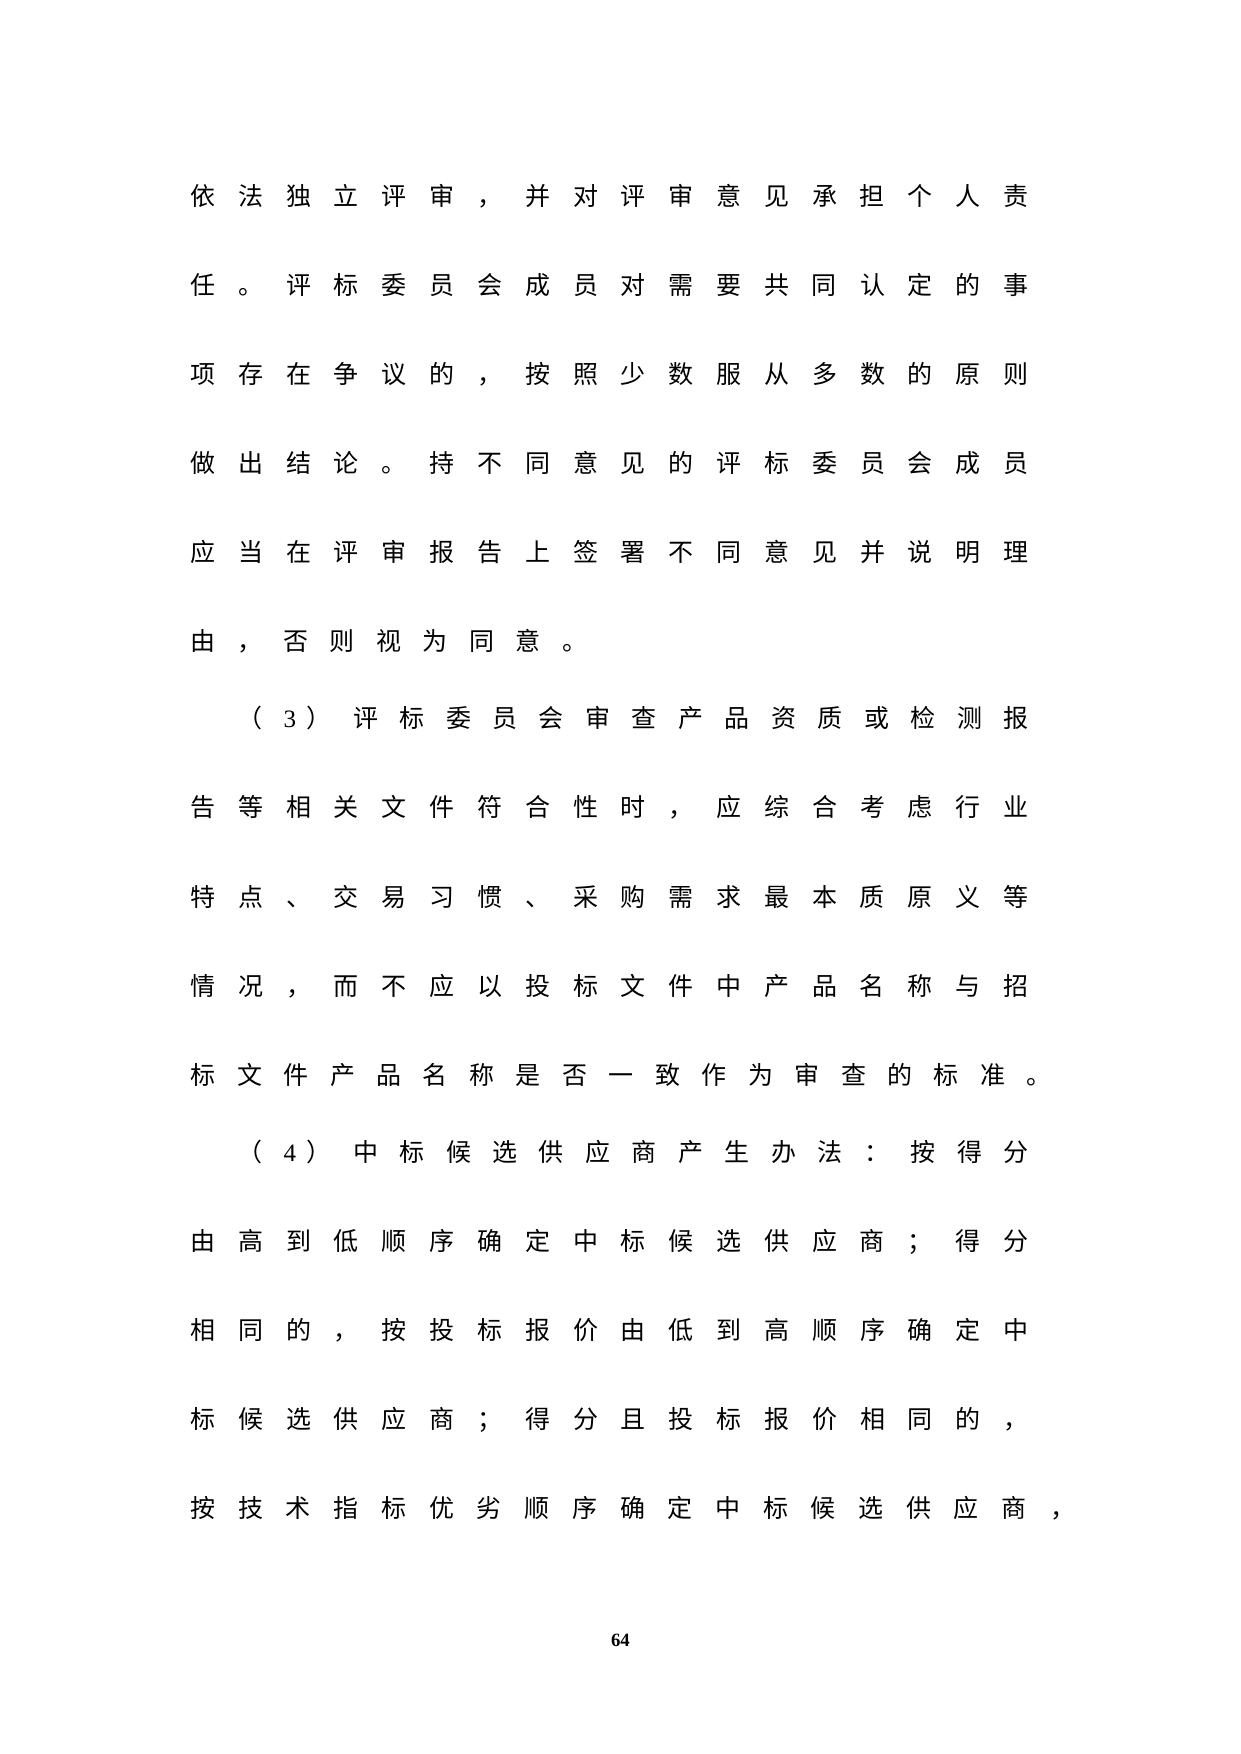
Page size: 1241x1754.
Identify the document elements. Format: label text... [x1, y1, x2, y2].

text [190, 164, 1050, 669]
text （3）评标委员会审查产品资质或检测报告等相关文件符合性时，应综合考虑行业特点、交易习惯、采购需求最本质原义等情况，而不应以投标文件中产品名称与招标文件产品名称是否一致作为审查的标准。 [190, 687, 1050, 1103]
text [190, 1121, 1050, 1537]
